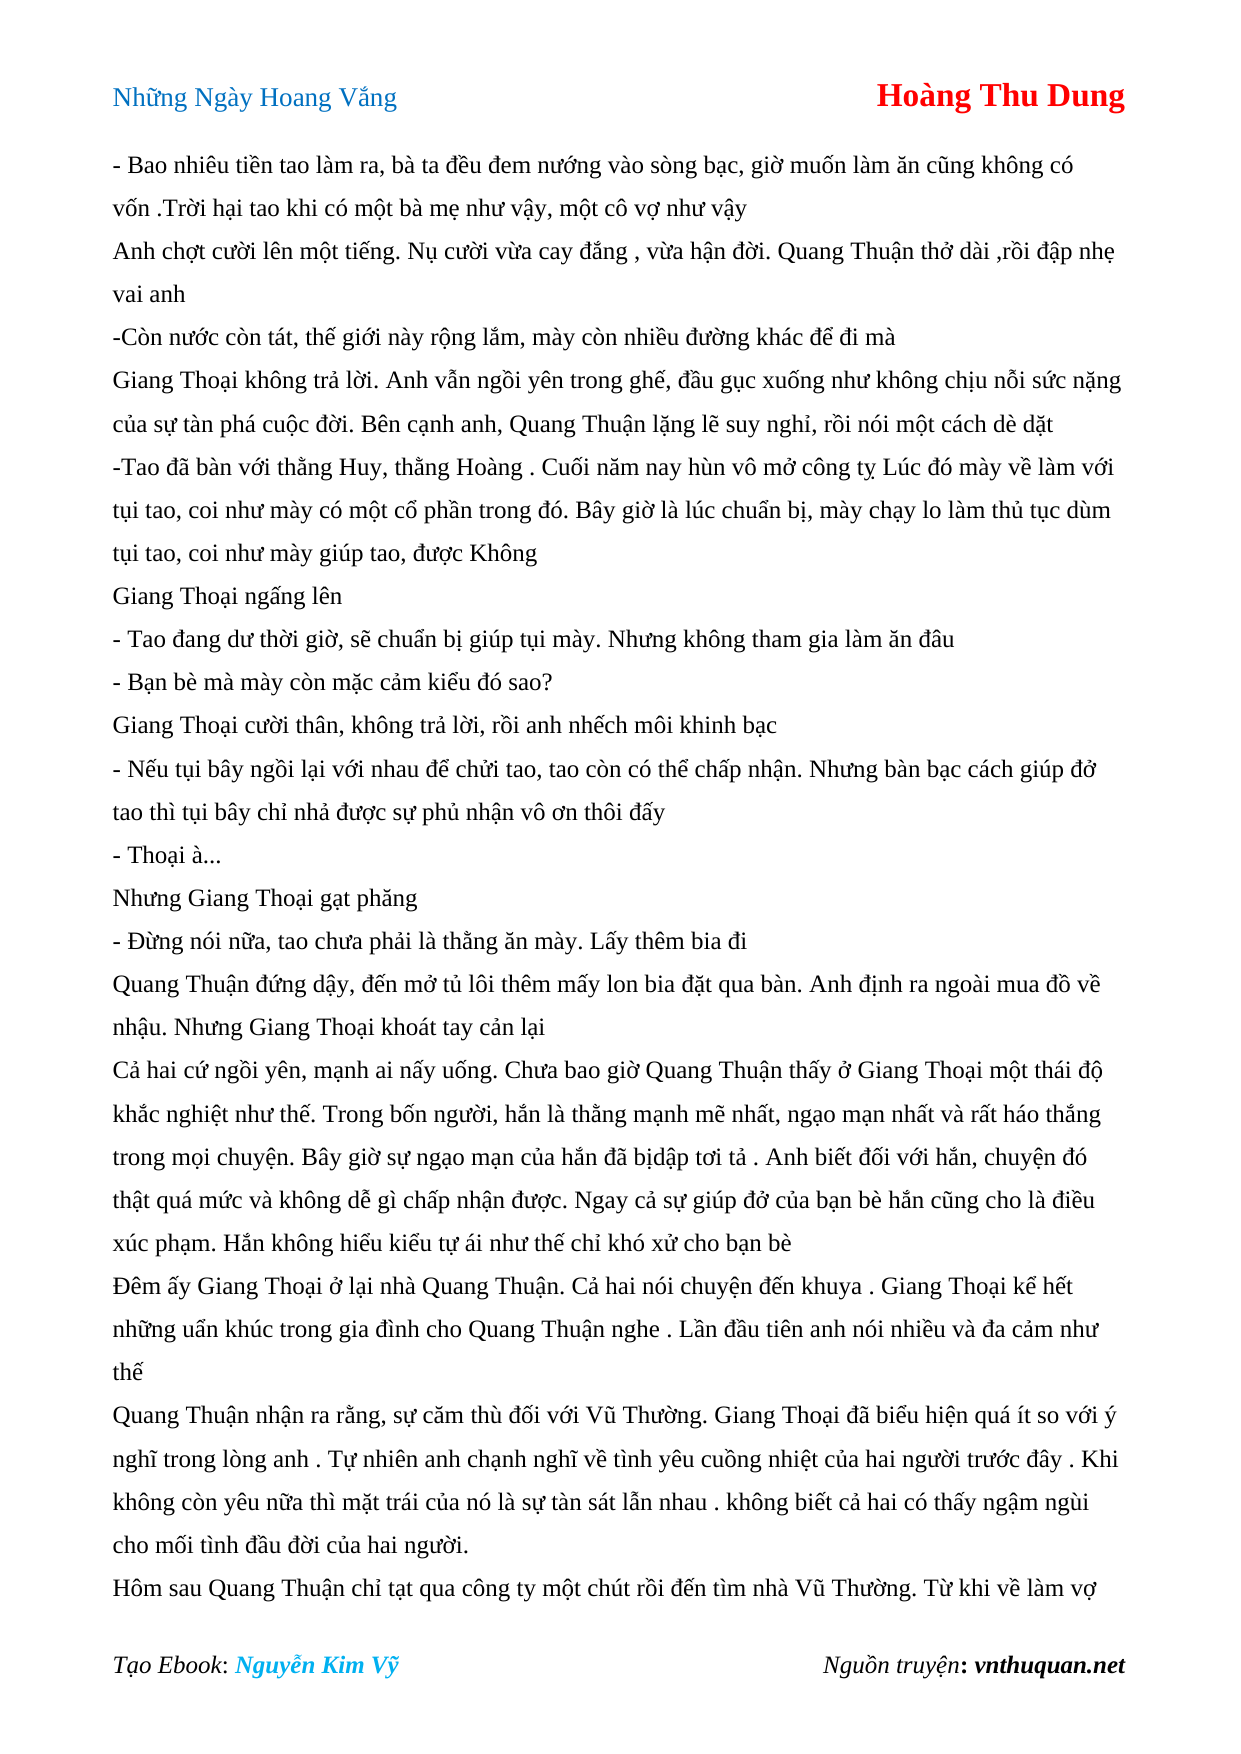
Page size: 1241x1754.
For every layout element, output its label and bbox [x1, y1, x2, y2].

text [112, 150, 1128, 1602]
